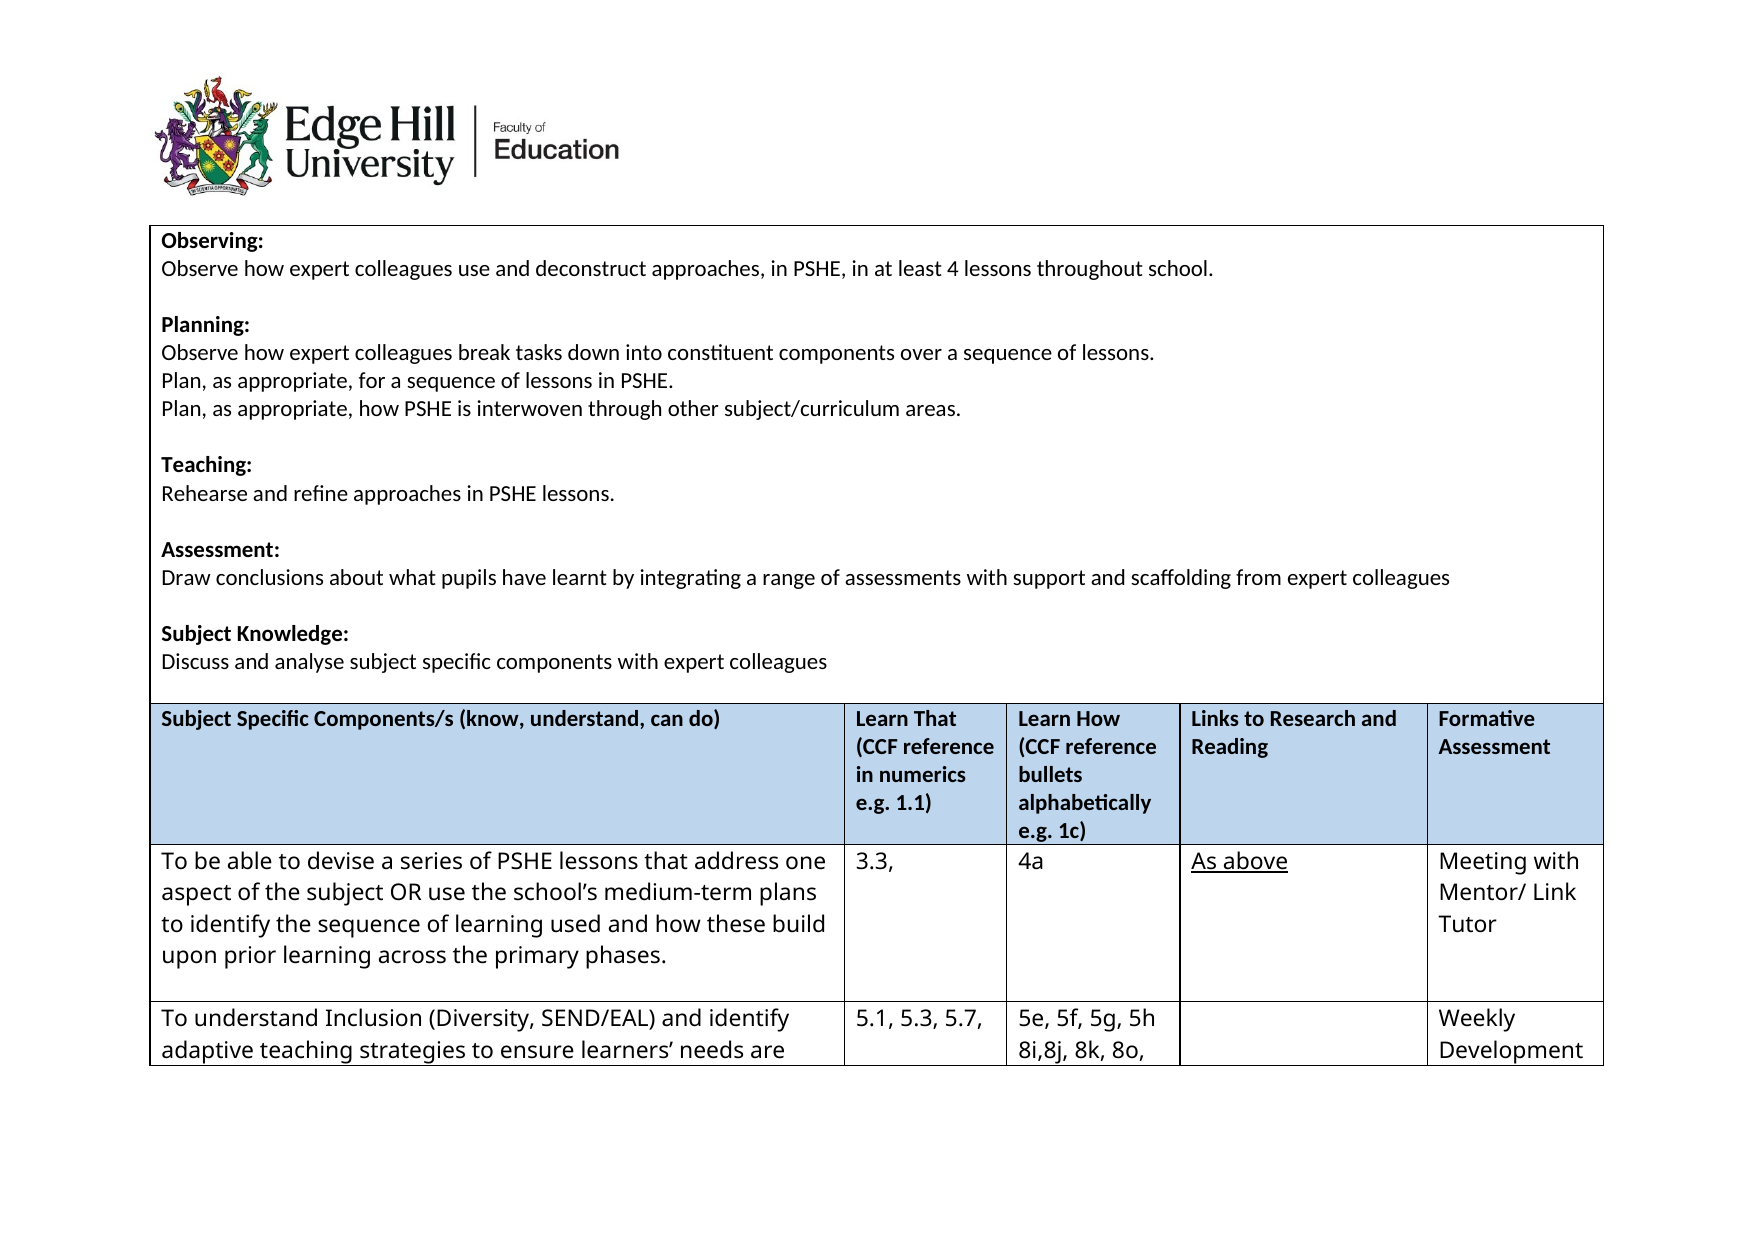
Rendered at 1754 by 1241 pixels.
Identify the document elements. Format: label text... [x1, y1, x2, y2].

table_cell Learn How (CCF reference bullets alphabetically e.g. 1c) [1007, 704, 1179, 844]
table_cell Observing: Observe how expert colleagues use and deconstruct approaches, in PSHE, in at least 4 lessons throughout school. Planning: Observe how expert colleagues break tasks down into constituent components over a sequence of lessons. Plan, as appropriate, for a sequence of lessons in PSHE. Plan, as appropriate, how PSHE is interwoven through other subject/curriculum areas. Teaching: Rehearse and refine approaches in PSHE lessons. Assessment: Draw conclusions about what pupils have learnt by integrating a range of assessments with support and scaffolding from expert colleagues Subject Knowledge: Discuss and analyse subject specific components with expert colleagues [151, 226, 1603, 703]
table_cell To understand Inclusion (Diversity, SEND/EAL) and identify adaptive teaching strategies to ensure learners’ needs are met. [151, 1002, 844, 1065]
table_cell Meeting with Mentor/ Link Tutor [1428, 845, 1603, 1001]
picture [150, 73, 623, 198]
table_cell Weekly Development Summaries [1428, 1002, 1603, 1065]
table_cell 3.3, [845, 845, 1006, 1001]
table_cell Subject Specific Components/s (know, understand, can do) [151, 704, 844, 844]
table_cell 4a [1007, 845, 1179, 1001]
table_cell Formative Assessment [1428, 704, 1603, 844]
table_cell To be able to devise a series of PSHE lessons that address one aspect of the subject OR use the school’s medium-term plans to identify the sequence of learning used and how these build upon prior learning across the primary phases. [151, 845, 844, 1001]
table_cell [1181, 1002, 1427, 1065]
table_cell 5e, 5f, 5g, 5h 8i,8j, 8k, 8o, 8p, 8q, 8r, 8s [1007, 1002, 1179, 1065]
table_cell Links to Research and Reading [1181, 704, 1427, 844]
table_cell As above [1181, 845, 1427, 1001]
table_cell 5.1, 5.3, 5.7, [845, 1002, 1006, 1065]
table_cell Learn That (CCF reference in numerics e.g. 1.1) [845, 704, 1006, 844]
